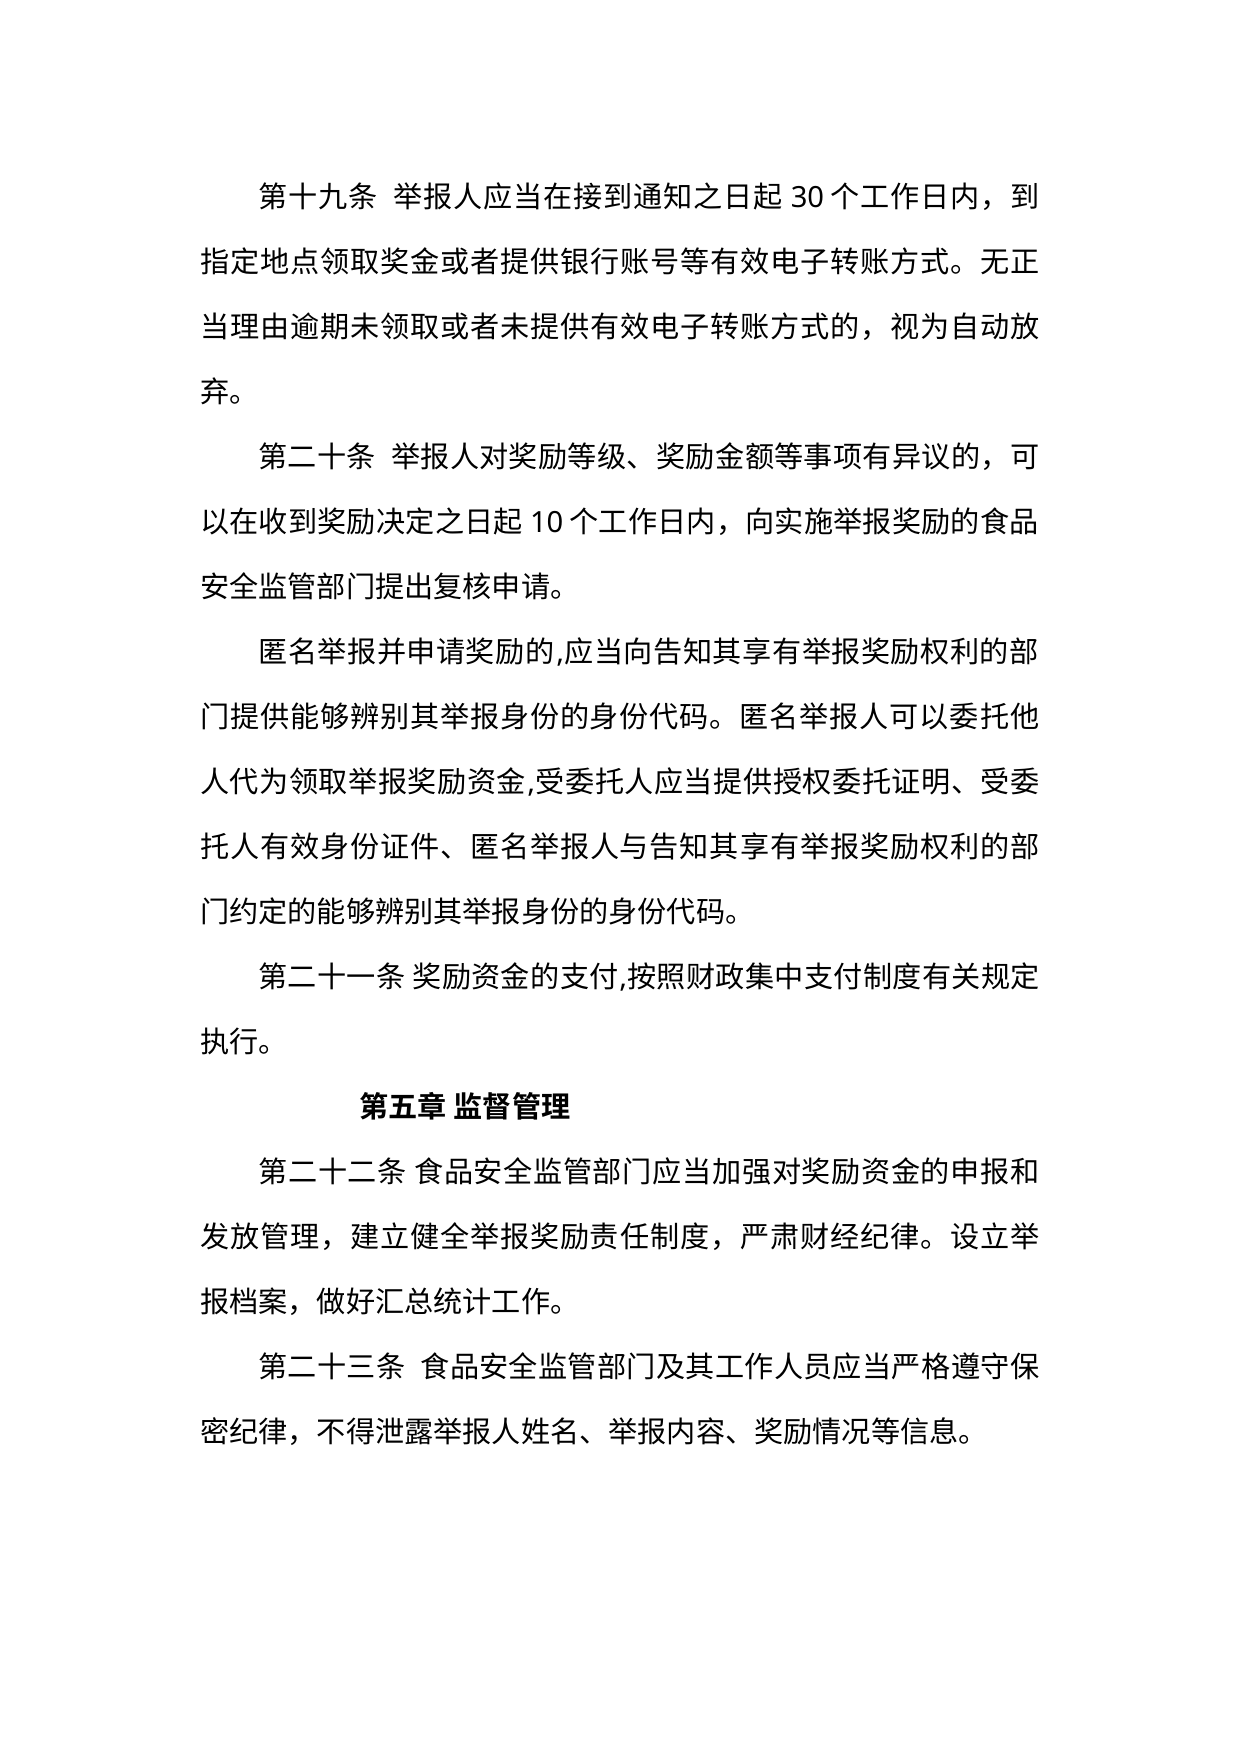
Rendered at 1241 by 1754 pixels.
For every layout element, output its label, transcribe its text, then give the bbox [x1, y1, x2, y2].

text 第二十三条 食品安全监管部门及其工作人员应当严格遵守保密纪律，不得泄露举报人姓名、举报内容、奖励情况等信息。 [200, 1332, 1040, 1462]
text 第二十二条 食品安全监管部门应当加强对奖励资金的申报和发放管理，建立健全举报奖励责任制度，严肃财经纪律。设立举报档案，做好汇总统计工作。 [200, 1137, 1040, 1332]
text 第二十一条 奖励资金的支付,按照财政集中支付制度有关规定执行。 第五章 监督管理 [200, 942, 1040, 1137]
text 第十九条 举报人应当在接到通知之日起30个工作日内，到指定地点领取奖金或者提供银行账号等有效电子转账方式。无正当理由逾期未领取或者未提供有效电子转账方式的，视为自动放弃。 [200, 162, 1040, 422]
text 第二十条 举报人对奖励等级、奖励金额等事项有异议的，可以在收到奖励决定之日起10个工作日内，向实施举报奖励的食品安全监管部门提出复核申请。 [200, 422, 1040, 617]
text 匿名举报并申请奖励的,应当向告知其享有举报奖励权利的部门提供能够辨别其举报身份的身份代码。匿名举报人可以委托他人代为领取举报奖励资金,受委托人应当提供授权委托证明、受委托人有效身份证件、匿名举报人与告知其享有举报奖励权利的部门约定的能够辨别其举报身份的身份代码。 [200, 617, 1040, 942]
